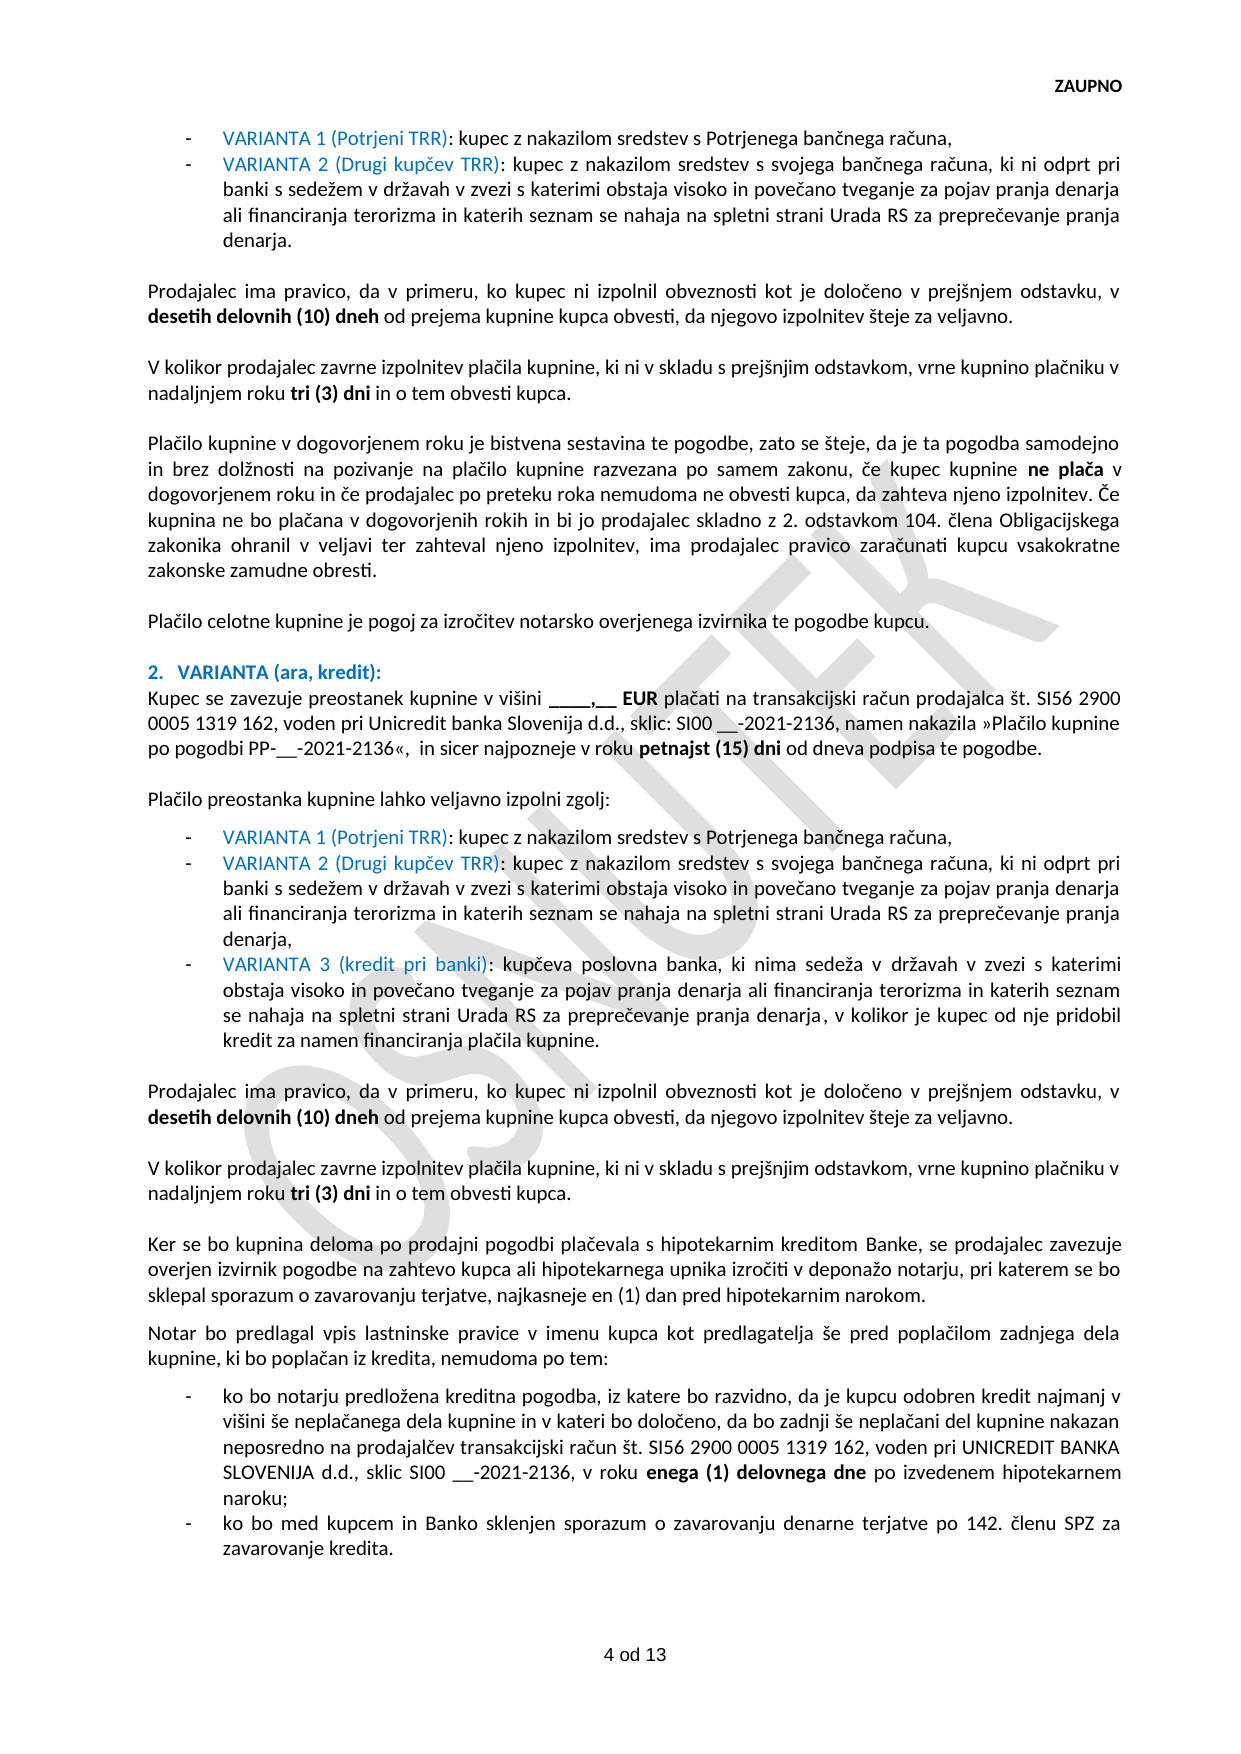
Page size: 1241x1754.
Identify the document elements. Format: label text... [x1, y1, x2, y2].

text Notar bo predlagal vpis lastninske pravice v imenu kupca kot predlagatelja še pred poplačilom zadnjega dela kupnine, ki bo poplačan iz kredita, nemudoma po tem: [148, 1320, 1122, 1371]
text Prodajalec ima pravico, da v primeru, ko kupec ni izpolnil obveznosti kot je določeno v prejšnjem odstavku, v desetih delovnih (10) dneh od prejema kupnine kupca obvesti, da njegovo izpolnitev šteje za veljavno. [148, 1078, 1122, 1129]
text Kupec se zavezuje preostanek kupnine v višini ____,__ EUR plačati na transakcijski račun prodajalca št. SI56 2900 0005 1319 162, voden pri Unicredit banka Slovenija d.d., sklic: SI00 __-2021-2136, namen nakazila »Plačilo kupnine po pogodbi PP-__-2021-2136«, in sicer najpozneje v roku petnajst (15) dni od dneva podpisa te pogodbe. [148, 685, 1122, 761]
list VARIANTA 1 (Potrjeni TRR): kupec z nakazilom sredstev s Potrjenega bančnega računa, [185, 126, 1122, 151]
list VARIANTA 3 (kredit pri banki): kupčeva poslovna banka, ki nima sedeža v državah v zvezi s katerimi obstaja visoko in povečano tveganje za pojav pranja denarja ali financiranja terorizma in katerih seznam se nahaja na spletni strani Urada RS za preprečevanje pranja denarja, v kolikor je kupec od nje pridobil kredit za namen financiranja plačila kupnine. [185, 951, 1122, 1053]
text V kolikor prodajalec zavrne izpolnitev plačila kupnine, ki ni v skladu s prejšnjim odstavkom, vrne kupnino plačniku v nadaljnjem roku tri (3) dni in o tem obvesti kupca. [148, 1155, 1122, 1206]
list ko bo notarju predložena kreditna pogodba, iz katere bo razvidno, da je kupcu odobren kredit najmanj v višini še neplačanega dela kupnine in v kateri bo določeno, da bo zadnji še neplačani del kupnine nakazan neposredno na prodajalčev transakcijski račun št. SI56 2900 0005 1319 162, voden pri UNICREDIT BANKA SLOVENIJA d.d., sklic SI00 __-2021-2136, v roku enega (1) delovnega dne po izvedenem hipotekarnem naroku; [185, 1383, 1122, 1510]
list ko bo med kupcem in Banko sklenjen sporazum o zavarovanju denarne terjatve po 142. členu SPZ za zavarovanje kredita. [185, 1510, 1122, 1561]
text Ker se bo kupnina deloma po prodajni pogodbi plačevala s hipotekarnim kreditom Banke, se prodajalec zavezuje overjen izvirnik pogodbe na zahtevo kupca ali hipotekarnega upnika izročiti v deponažo notarju, pri katerem se bo sklepal sporazum o zavarovanju terjatve, najkasneje en (1) dan pred hipotekarnim narokom. [148, 1231, 1122, 1307]
list VARIANTA (ara, kredit): [148, 659, 1122, 685]
list VARIANTA 2 (Drugi kupčev TRR): kupec z nakazilom sredstev s svojega bančnega računa, ki ni odprt pri banki s sedežem v državah v zvezi s katerimi obstaja visoko in povečano tveganje za pojav pranja denarja ali financiranja terorizma in katerih seznam se nahaja na spletni strani Urada RS za preprečevanje pranja denarja, [185, 850, 1122, 951]
text Prodajalec ima pravico, da v primeru, ko kupec ni izpolnil obveznosti kot je določeno v prejšnjem odstavku, v desetih delovnih (10) dneh od prejema kupnine kupca obvesti, da njegovo izpolnitev šteje za veljavno. [148, 278, 1122, 329]
text Plačilo preostanka kupnine lahko veljavno izpolni zgolj: [148, 786, 1122, 812]
text V kolikor prodajalec zavrne izpolnitev plačila kupnine, ki ni v skladu s prejšnjim odstavkom, vrne kupnino plačniku v nadaljnjem roku tri (3) dni in o tem obvesti kupca. [148, 354, 1122, 405]
list VARIANTA 2 (Drugi kupčev TRR): kupec z nakazilom sredstev s svojega bančnega računa, ki ni odprt pri banki s sedežem v državah v zvezi s katerimi obstaja visoko in povečano tveganje za pojav pranja denarja ali financiranja terorizma in katerih seznam se nahaja na spletni strani Urada RS za preprečevanje pranja denarja. [185, 151, 1122, 253]
text Plačilo kupnine v dogovorjenem roku je bistvena sestavina te pogodbe, zato se šteje, da je ta pogodba samodejno in brez dolžnosti na pozivanje na plačilo kupnine razvezana po samem zakonu, če kupec kupnine ne plača v dogovorjenem roku in če prodajalec po preteku roka nemudoma ne obvesti kupca, da zahteva njeno izpolnitev. Če kupnina ne bo plačana v dogovorjenih rokih in bi jo prodajalec skladno z 2. odstavkom 104. člena Obligacijskega zakonika ohranil v veljavi ter zahteval njeno izpolnitev, ima prodajalec pravico zaračunati kupcu vsakokratne zakonske zamudne obresti. [148, 431, 1122, 583]
text Plačilo celotne kupnine je pogoj za izročitev notarsko overjenega izvirnika te pogodbe kupcu. [148, 608, 1122, 634]
list VARIANTA 1 (Potrjeni TRR): kupec z nakazilom sredstev s Potrjenega bančnega računa, [185, 824, 1122, 850]
